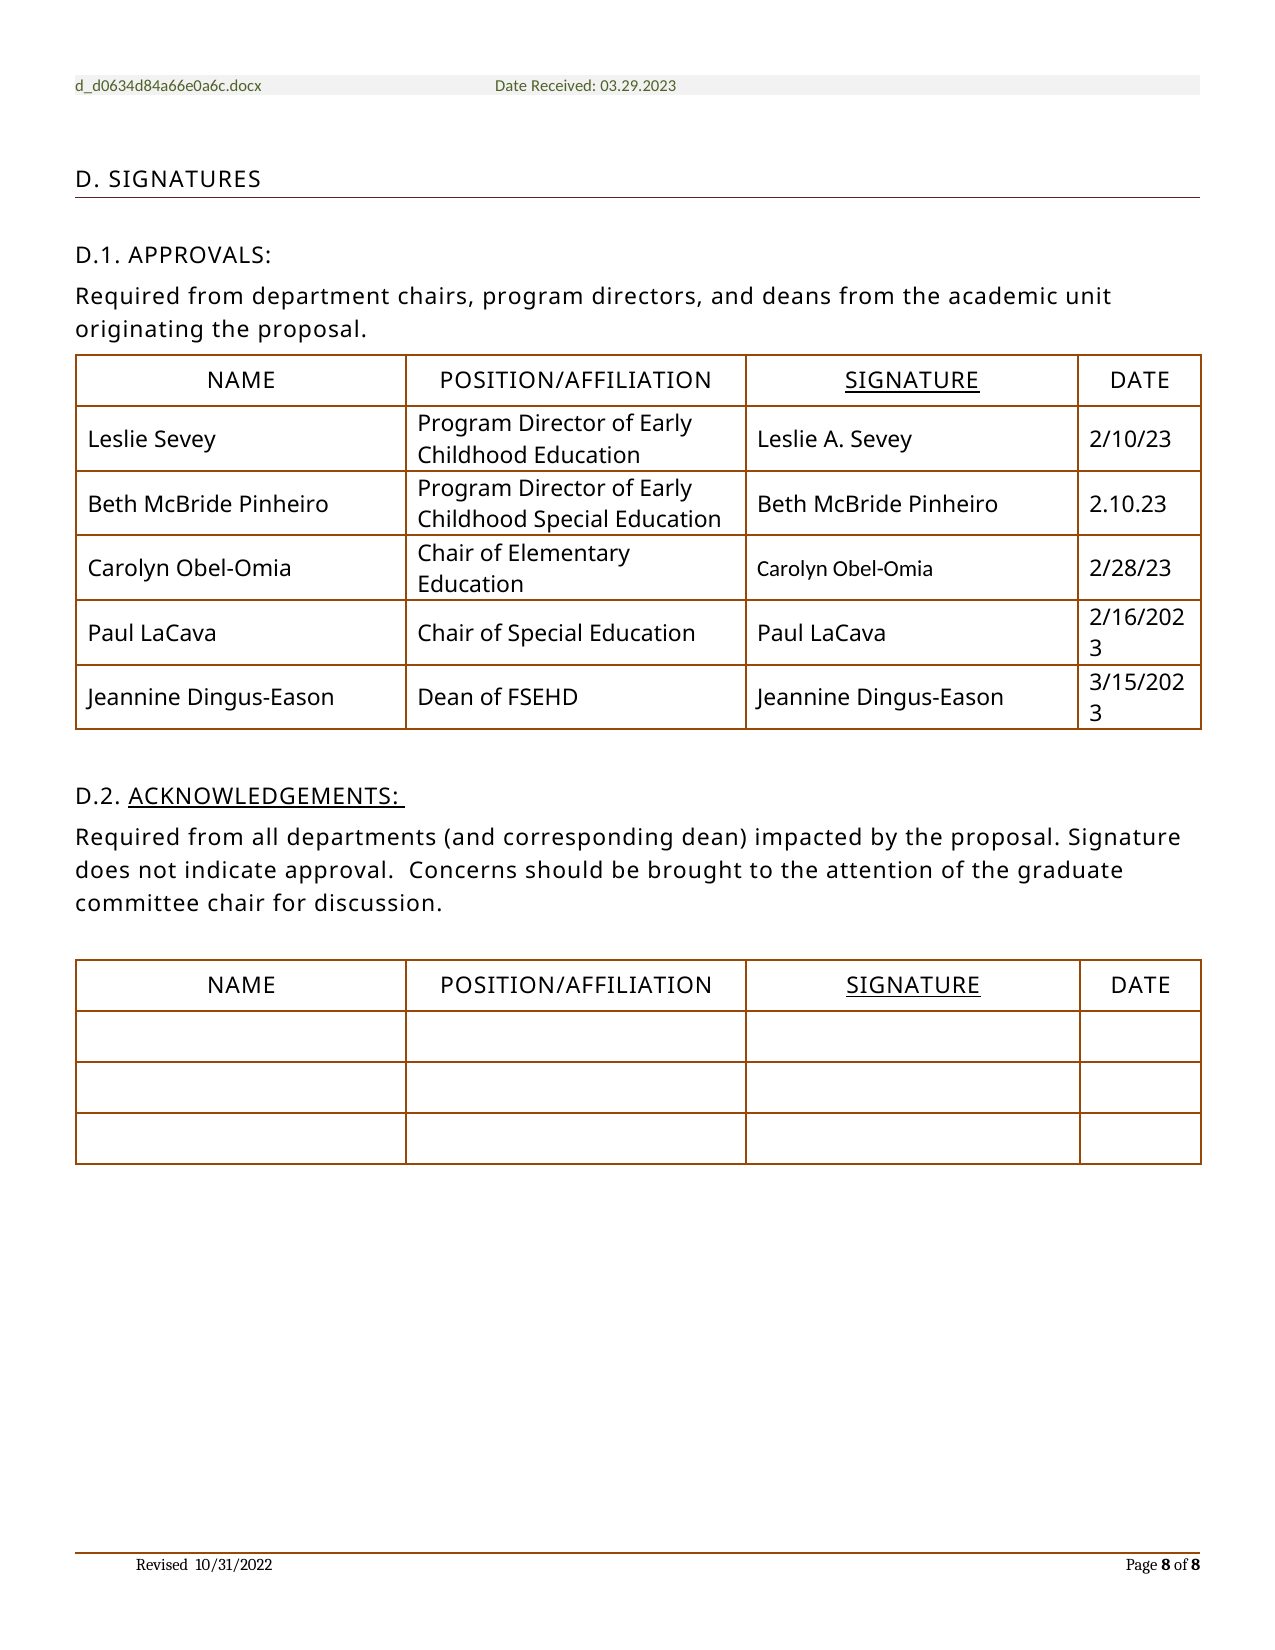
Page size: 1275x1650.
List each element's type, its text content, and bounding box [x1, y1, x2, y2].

table_header Date [1081, 961, 1200, 1010]
subtitle D.2. Acknowledgements: [75, 780, 1200, 811]
table_cell Jeannine Dingus-Eason [747, 666, 1077, 728]
table_header Date [1079, 356, 1200, 405]
table_header Signature [747, 961, 1079, 1010]
subtitle D.1. Approvals: [75, 239, 1200, 270]
table_header Name [77, 356, 405, 405]
table_header Position/affiliation [407, 961, 745, 1010]
table_cell Beth McBride Pinheiro [747, 472, 1077, 534]
table_cell [747, 1012, 1079, 1061]
table_header Position/affiliation [407, 356, 745, 405]
table_cell 2.10.23 [1079, 472, 1200, 534]
table_cell [77, 1114, 405, 1163]
table_cell [407, 1114, 745, 1163]
table_cell Jeannine Dingus-Eason [77, 666, 405, 728]
table_cell [747, 1114, 1079, 1163]
table_cell [1081, 1012, 1200, 1061]
table_cell Leslie A. Sevey [747, 407, 1077, 470]
table_header Signature [747, 356, 1077, 405]
table_header Name [77, 961, 405, 1010]
table_cell [407, 1012, 745, 1061]
table_cell 2/28/23 [1079, 536, 1200, 599]
table_cell Dean of FSEHD [407, 666, 745, 728]
table_cell Program Director of Early Childhood Education [407, 407, 745, 470]
table_cell [747, 1063, 1079, 1112]
table_cell [407, 1063, 745, 1112]
table_cell Leslie Sevey [77, 407, 405, 470]
table_cell Program Director of Early Childhood Special Education [407, 472, 745, 534]
table_cell [77, 1012, 405, 1061]
table_cell [1081, 1114, 1200, 1163]
table_cell Carolyn Obel-Omia [77, 536, 405, 599]
table_cell Paul LaCava [747, 601, 1077, 663]
table_cell 2/10/23 [1079, 407, 1200, 470]
table_cell Beth McBride Pinheiro [77, 472, 405, 534]
table_cell Carolyn Obel-Omia [747, 536, 1077, 599]
table_cell Chair of Elementary Education [407, 536, 745, 599]
table_cell 2/16/2023 [1079, 601, 1200, 663]
table_cell [77, 1063, 405, 1112]
subtitle Required from department chairs, program directors, and deans from the academic unit originating the proposal. [75, 280, 1200, 344]
table_cell Chair of Special Education [407, 601, 745, 663]
table_cell [1081, 1063, 1200, 1112]
subtitle Required from all departments (and corresponding dean) impacted by the proposal. Signature does not indicate approval. Concerns should be brought to the attention of the graduate committee chair for discussion. [75, 821, 1200, 918]
table_cell Paul LaCava [77, 601, 405, 663]
table_cell 3/15/2023 [1079, 666, 1200, 728]
subtitle D. Signatures [75, 163, 1200, 197]
